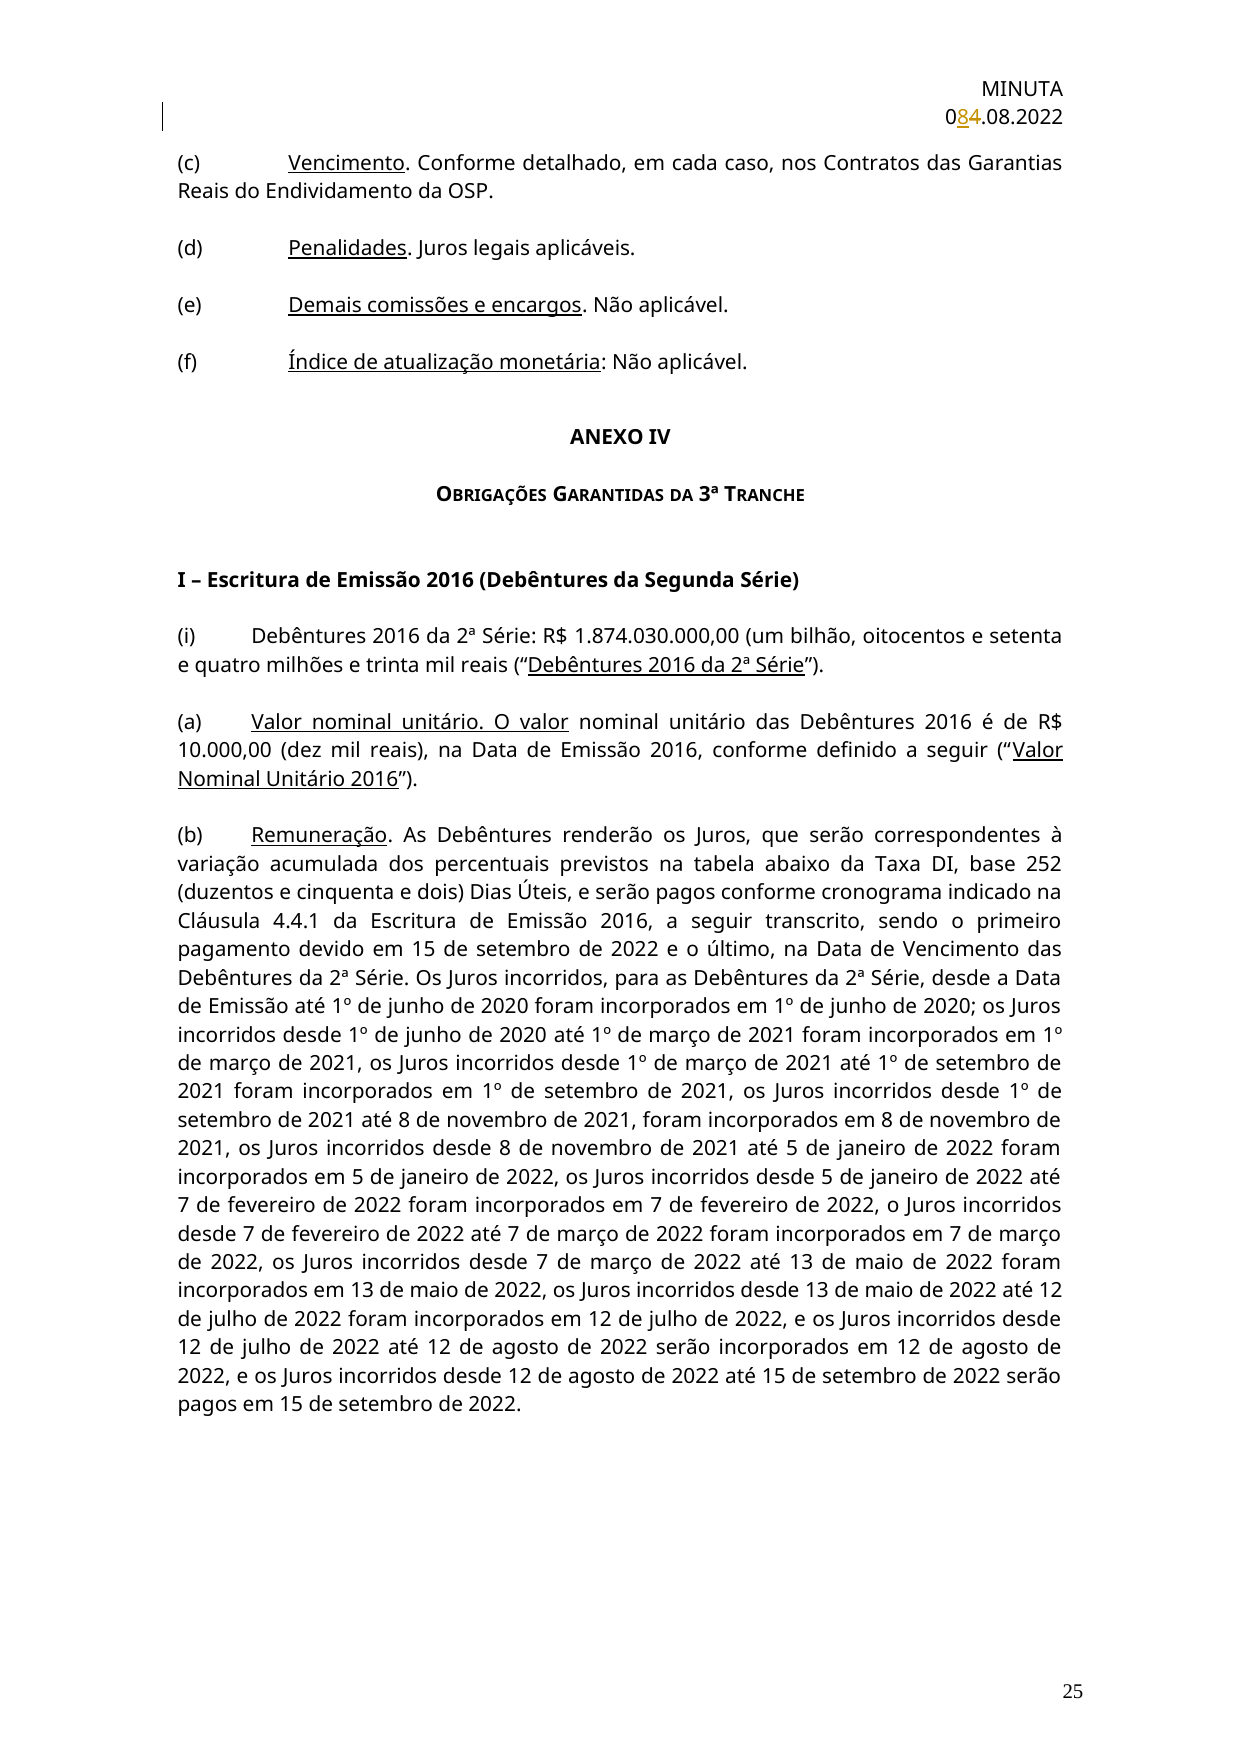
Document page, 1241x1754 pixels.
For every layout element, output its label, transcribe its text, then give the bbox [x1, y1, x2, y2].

list Demais comissões e encargos. Não aplicável. [177, 290, 1063, 318]
list Debêntures 2016 da 2ª Série: R$ 1.874.030.000,00 (um bilhão, oitocentos e setenta e quatro milhões e trinta mil reais (“Debêntures 2016 da 2ª Série”). [177, 622, 1063, 678]
text I – Escritura de Emissão 2016 (Debêntures da Segunda Série) [177, 565, 1063, 593]
text ANEXO IV [177, 422, 1063, 451]
list Índice de atualização monetária: Não aplicável. [177, 347, 1063, 375]
list Remuneração. As Debêntures renderão os Juros, que serão correspondentes à variação acumulada dos percentuais previstos na tabela abaixo da Taxa DI, base 252 (duzentos e cinquenta e dois) Dias Úteis, e serão pagos conforme cronograma indicado na Cláusula 4.4.1 da Escritura de Emissão 2016, a seguir transcrito, sendo o primeiro pagamento devido em 15 de setembro de 2022 e o último, na Data de Vencimento das Debêntures da 2ª Série. Os Juros incorridos, para as Debêntures da 2ª Série, desde a Data de Emissão até 1º de junho de 2020 foram incorporados em 1º de junho de 2020; os Juros incorridos desde 1º de junho de 2020 até 1º de março de 2021 foram incorporados em 1º de março de 2021, os Juros incorridos desde 1º de março de 2021 até 1º de setembro de 2021 foram incorporados em 1º de setembro de 2021, os Juros incorridos desde 1º de setembro de 2021 até 8 de novembro de 2021, foram incorporados em 8 de novembro de 2021, os Juros incorridos desde 8 de novembro de 2021 até 5 de janeiro de 2022 foram incorporados em 5 de janeiro de 2022, os Juros incorridos desde 5 de janeiro de 2022 até 7 de fevereiro de 2022 foram incorporados em 7 de fevereiro de 2022, o Juros incorridos desde 7 de fevereiro de 2022 até 7 de março de 2022 foram incorporados em 7 de março de 2022, os Juros incorridos desde 7 de março de 2022 até 13 de maio de 2022 foram incorporados em 13 de maio de 2022, os Juros incorridos desde 13 de maio de 2022 até 12 de julho de 2022 foram incorporados em 12 de julho de 2022, e os Juros incorridos desde 12 de julho de 2022 até 12 de agosto de 2022 serão incorporados em 12 de agosto de 2022, e os Juros incorridos desde 12 de agosto de 2022 até 15 de setembro de 2022 serão pagos em 15 de setembro de 2022. [177, 821, 1063, 1418]
list Penalidades. Juros legais aplicáveis. [177, 233, 1063, 261]
text Obrigações Garantidas da 3ª Tranche [177, 479, 1063, 508]
list Valor nominal unitário. O valor nominal unitário das Debêntures 2016 é de R$ 10.000,00 (dez mil reais), na Data de Emissão 2016, conforme definido a seguir (“Valor Nominal Unitário 2016”). [177, 707, 1063, 792]
list Vencimento. Conforme detalhado, em cada caso, nos Contratos das Garantias Reais do Endividamento da OSP. [177, 148, 1063, 204]
